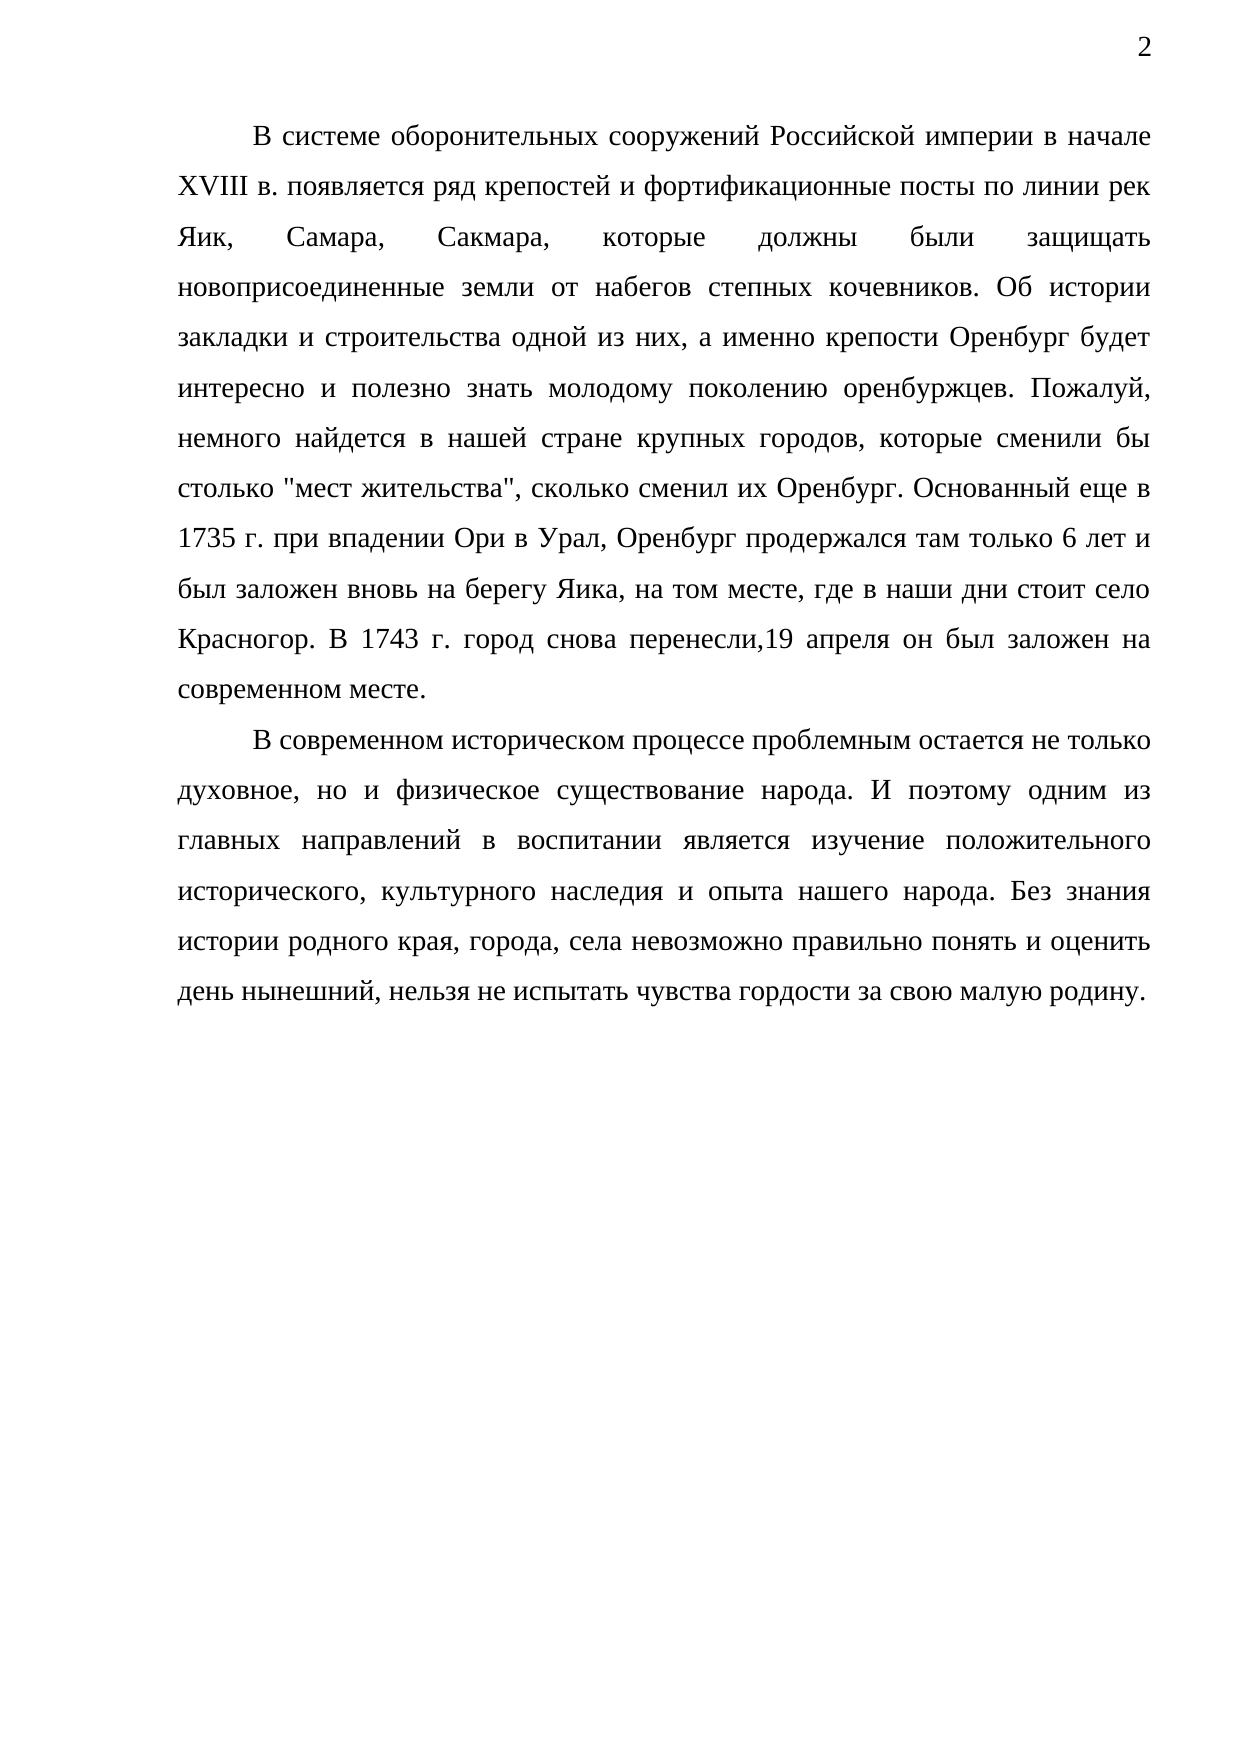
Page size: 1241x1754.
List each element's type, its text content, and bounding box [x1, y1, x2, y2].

text В современном историческом процессе проблемным остается не только духовное, но и физическое существование народа. И поэтому одним из главных направлений в воспитании является изучение положительного исторического, культурного наследия и опыта нашего народа. Без знания истории родного края, города, села невозможно правильно понять и оценить день нынешний, нельзя не испытать чувства гордости за свою малую родину. [177, 722, 1152, 1007]
text В системе оборонительных сооружений Российской империи в начале XVIII в. появляется ряд крепостей и фортификационные посты по линии рек Яик, Самара, Сакмара, которые должны были защищать новоприсоединенные земли от набегов степных кочевников. Об истории закладки и строительства одной из них, а именно крепости Оренбург будет интересно и полезно знать молодому поколению оренбуржцев. Пожалуй, немного найдется в нашей стране крупных городов, которые сменили бы столько "мест жительства", сколько сменил их Оренбург. Основанный еще в 1735 г. при впадении Ори в Урал, Оренбург продержался там только 6 лет и был заложен вновь на берегу Яика, на том месте, где в наши дни стоит село Красногор. В 1743 г. город снова перенесли,19 апреля он был заложен на современном месте. [177, 118, 1152, 705]
